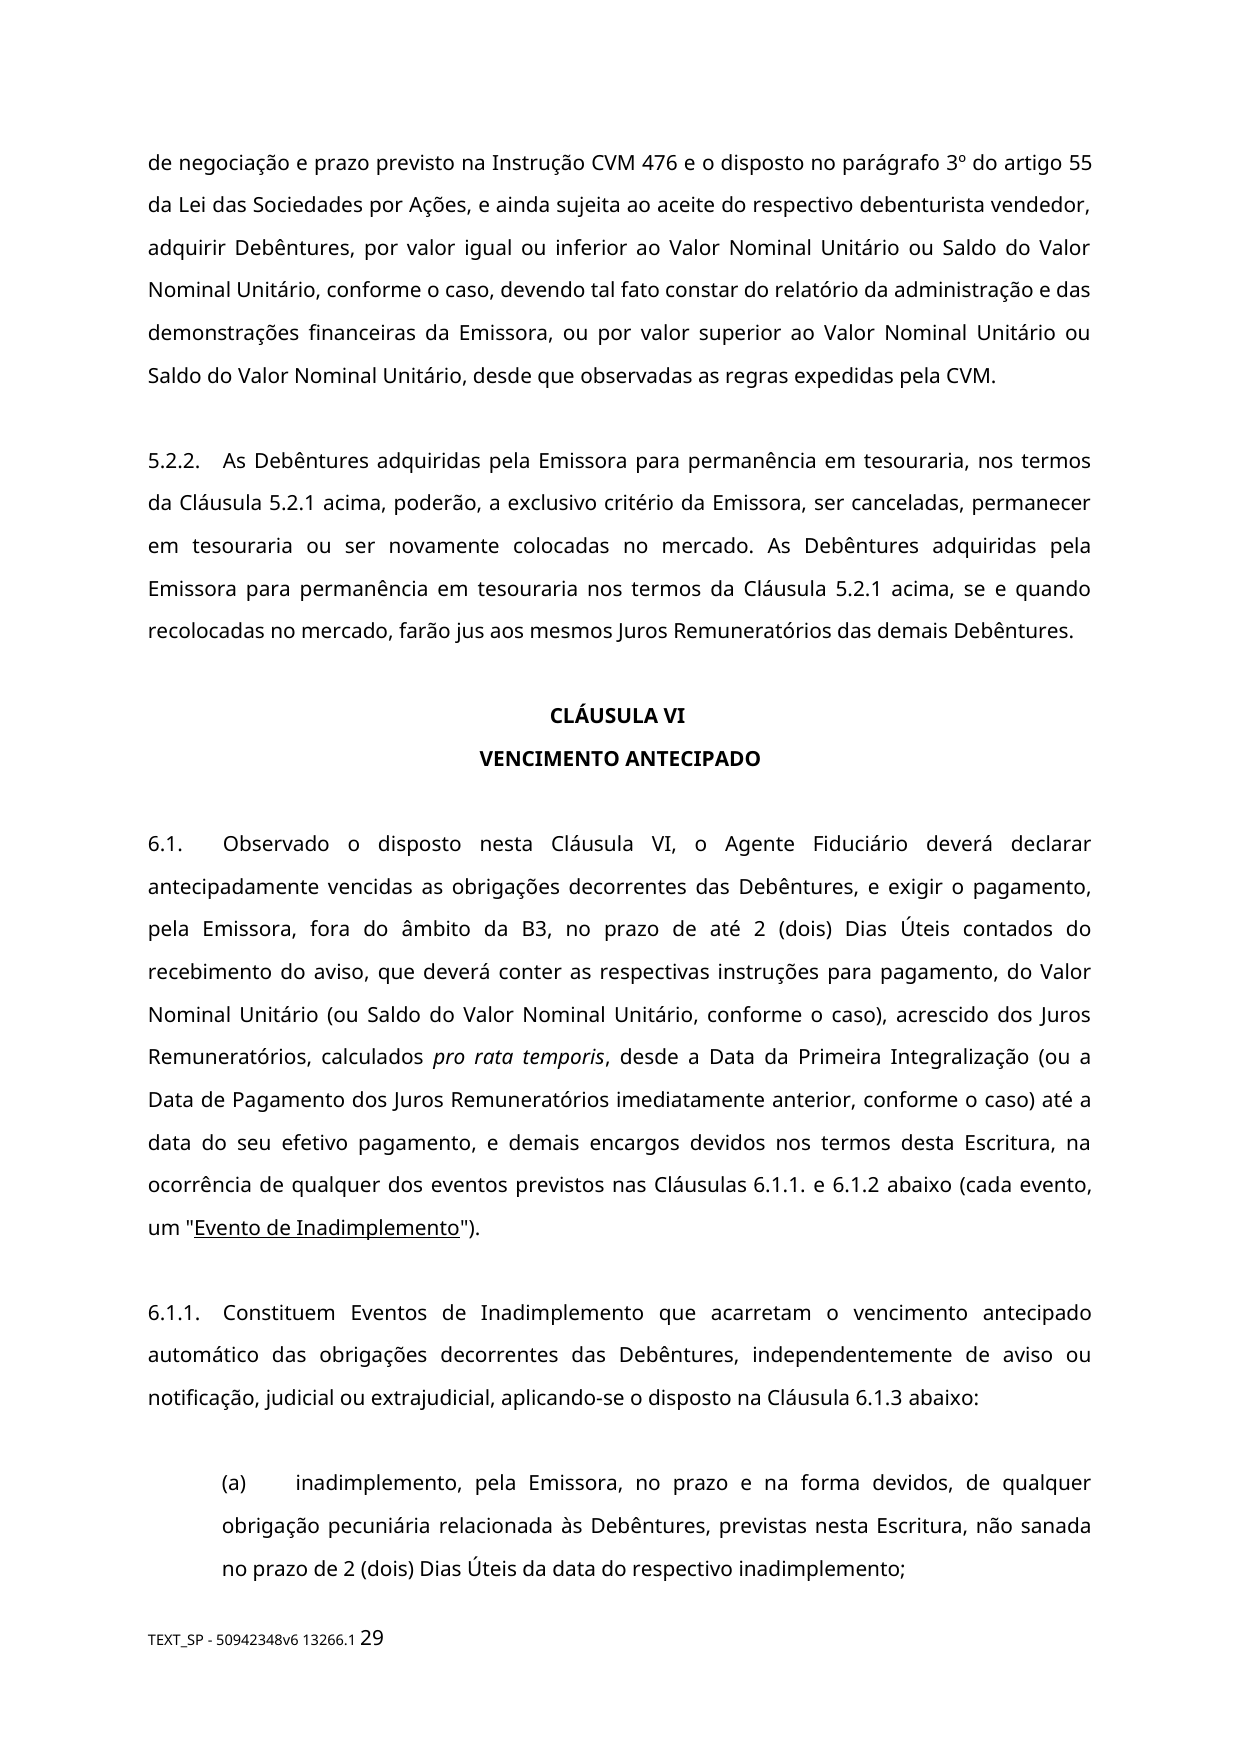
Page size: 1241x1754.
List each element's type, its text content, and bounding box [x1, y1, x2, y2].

text 6.1.1. Constituem Eventos de Inadimplemento que acarretam o vencimento antecipado automático das obrigações decorrentes das Debêntures, independentemente de aviso ou notificação, judicial ou extrajudicial, aplicando-se o disposto na Cláusula 6.1.3 abaixo: [148, 1298, 1092, 1412]
text 6.1. Observado o disposto nesta Cláusula VI, o Agente Fiduciário deverá declarar antecipadamente vencidas as obrigações decorrentes das Debêntures, e exigir o pagamento, pela Emissora, fora do âmbito da B3, no prazo de até 2 (dois) Dias Úteis contados do recebimento do aviso, que deverá conter as respectivas instruções para pagamento, do Valor Nominal Unitário (ou Saldo do Valor Nominal Unitário, conforme o caso), acrescido dos Juros Remuneratórios, calculados pro rata temporis, desde a Data da Primeira Integralização (ou a Data de Pagamento dos Juros Remuneratórios imediatamente anterior, conforme o caso) até a data do seu efetivo pagamento, e demais encargos devidos nos termos desta Escritura, na ocorrência de qualquer dos eventos previstos nas Cláusulas 6.1.1. e 6.1.2 abaixo (cada evento, um "Evento de Inadimplemento"). [148, 829, 1092, 1241]
text CLÁUSULA VI VENCIMENTO ANTECIPADO [148, 702, 1092, 773]
text 5.2.2. As Debêntures adquiridas pela Emissora para permanência em tesouraria, nos termos da Cláusula 5.2.1 acima, poderão, a exclusivo critério da Emissora, ser canceladas, permanecer em tesouraria ou ser novamente colocadas no mercado. As Debêntures adquiridas pela Emissora para permanência em tesouraria nos termos da Cláusula 5.2.1 acima, se e quando recolocadas no mercado, farão jus aos mesmos Juros Remuneratórios das demais Debêntures. [148, 446, 1092, 645]
text (a) inadimplemento, pela Emissora, no prazo e na forma devidos, de qualquer obrigação pecuniária relacionada às Debêntures, previstas nesta Escritura, não sanada no prazo de 2 (dois) Dias Úteis da data do respectivo inadimplemento; [148, 1468, 1092, 1582]
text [148, 148, 1092, 389]
